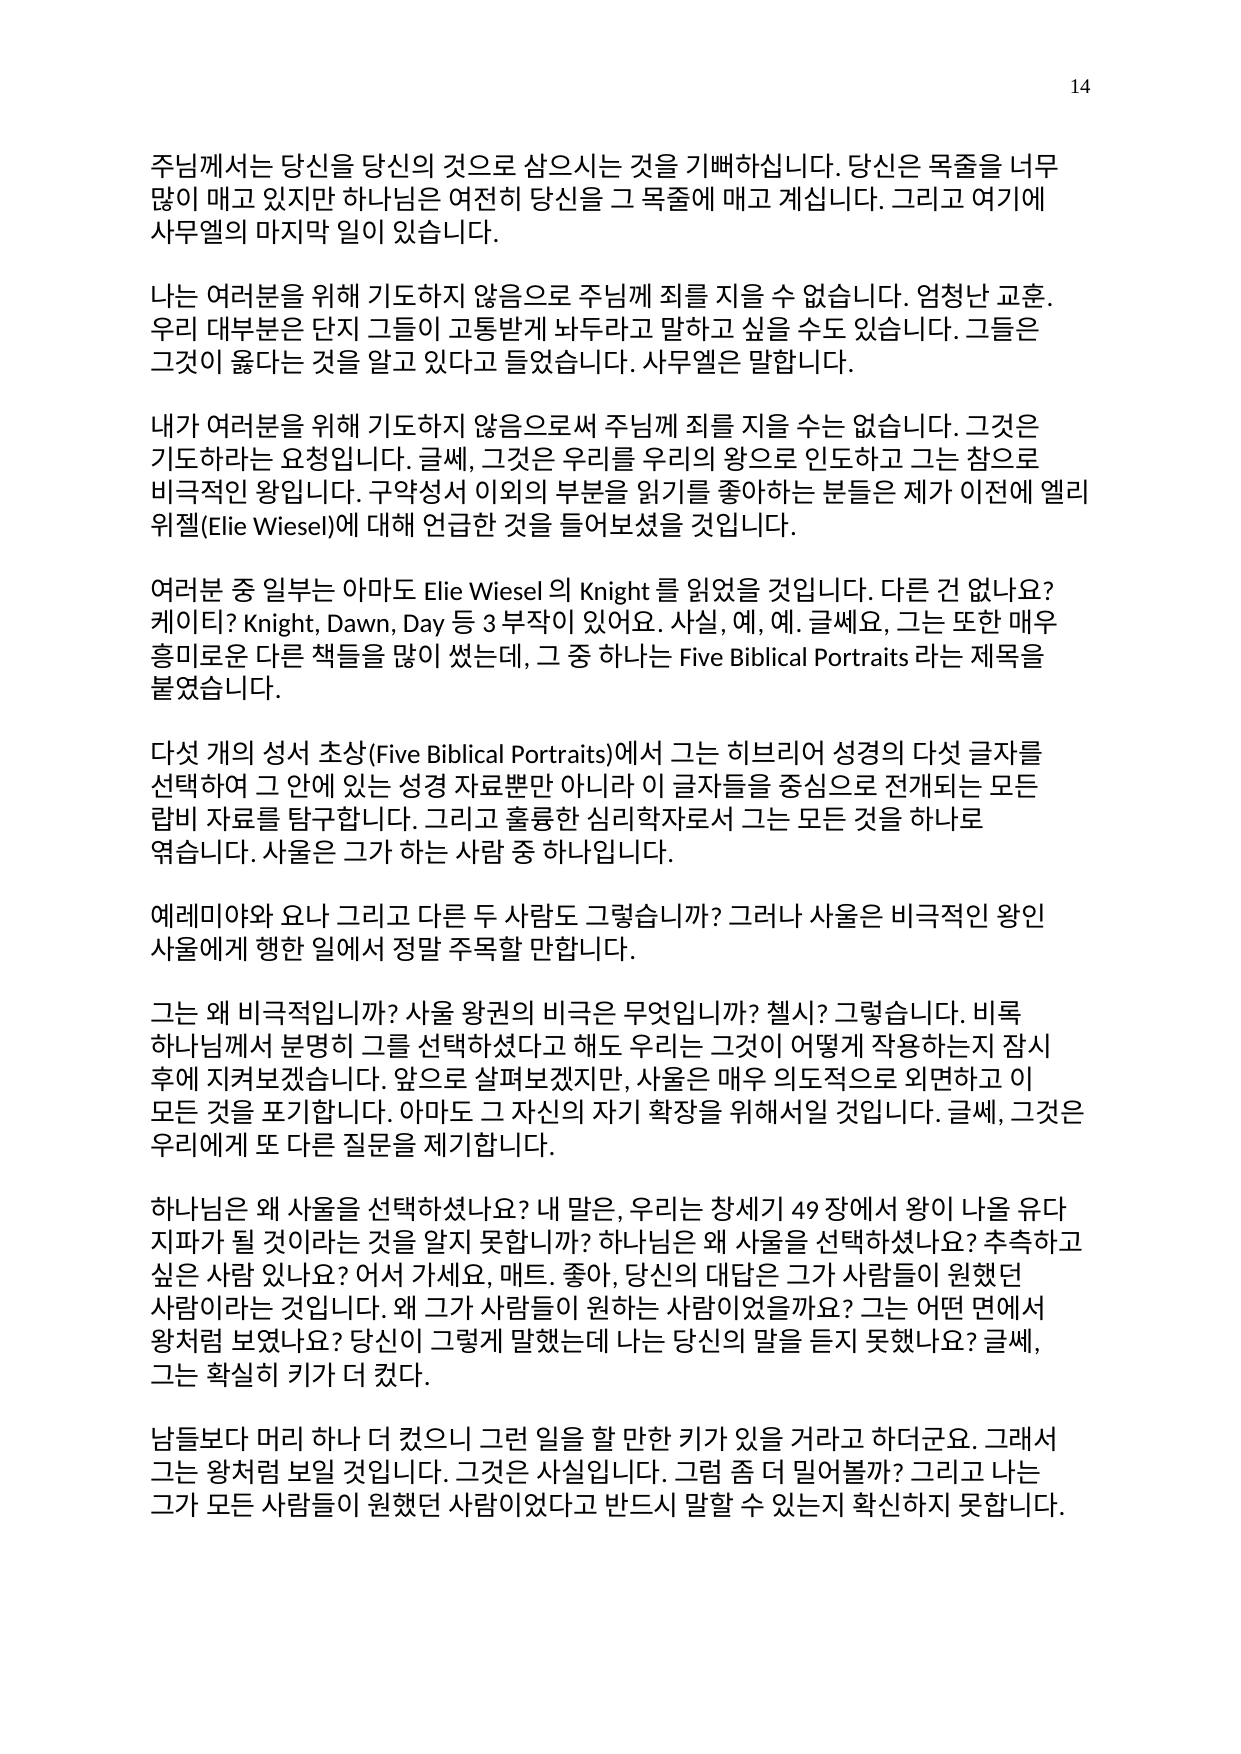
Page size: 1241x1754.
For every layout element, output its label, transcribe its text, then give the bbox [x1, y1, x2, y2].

text 예레미야와 요나 그리고 다른 두 사람도 그렇습니까? 그러나 사울은 비극적인 왕인 사울에게 행한 일에서 정말 주목할 만합니다. [150, 900, 1090, 966]
text 다섯 개의 성서 초상(Five Biblical Portraits)에서 그는 히브리어 성경의 다섯 글자를 선택하여 그 안에 있는 성경 자료뿐만 아니라 이 글자들을 중심으로 전개되는 모든 랍비 자료를 탐구합니다. 그리고 훌륭한 심리학자로서 그는 모든 것을 하나로 엮습니다. 사울은 그가 하는 사람 중 하나입니다. [150, 737, 1090, 869]
text 남들보다 머리 하나 더 컸으니 그런 일을 할 만한 키가 있을 거라고 하더군요. 그래서 그는 왕처럼 보일 것입니다. 그것은 사실입니다. 그럼 좀 더 밀어볼까? 그리고 나는 그가 모든 사람들이 원했던 사람이었다고 반드시 말할 수 있는지 확신하지 못합니다. [150, 1423, 1090, 1522]
text 주님께서는 당신을 당신의 것으로 삼으시는 것을 기뻐하십니다. 당신은 목줄을 너무 많이 매고 있지만 하나님은 여전히 당신을 그 목줄에 매고 계십니다. 그리고 여기에 사무엘의 마지막 일이 있습니다. [150, 150, 1090, 249]
text 내가 여러분을 위해 기도하지 않음으로써 주님께 죄를 지을 수는 없습니다. 그것은 기도하라는 요청입니다. 글쎄, 그것은 우리를 우리의 왕으로 인도하고 그는 참으로 비극적인 왕입니다. 구약성서 이외의 부분을 읽기를 좋아하는 분들은 제가 이전에 엘리 위젤(Elie Wiesel)에 대해 언급한 것을 들어보셨을 것입니다. [150, 410, 1090, 542]
text 하나님은 왜 사울을 선택하셨나요? 내 말은, 우리는 창세기 49장에서 왕이 나올 유다 지파가 될 것이라는 것을 알지 못합니까? 하나님은 왜 사울을 선택하셨나요? 추측하고 싶은 사람 있나요? 어서 가세요, 매트. 좋아, 당신의 대답은 그가 사람들이 원했던 사람이라는 것입니다. 왜 그가 사람들이 원하는 사람이었을까요? 그는 어떤 면에서 왕처럼 보였나요? 당신이 그렇게 말했는데 나는 당신의 말을 듣지 못했나요? 글쎄, 그는 확실히 키가 더 컸다. [150, 1193, 1090, 1392]
text 여러분 중 일부는 아마도 Elie Wiesel의 Knight를 읽었을 것입니다. 다른 건 없나요? 케이티? Knight, Dawn, Day 등 3부작이 있어요. 사실, 예, 예. 글쎄요, 그는 또한 매우 흥미로운 다른 책들을 많이 썼는데, 그 중 하나는 Five Biblical Portraits라는 제목을 붙였습니다. [150, 574, 1090, 706]
text 나는 여러분을 위해 기도하지 않음으로 주님께 죄를 지을 수 없습니다. 엄청난 교훈. 우리 대부분은 단지 그들이 고통받게 놔두라고 말하고 싶을 수도 있습니다. 그들은 그것이 옳다는 것을 알고 있다고 들었습니다. 사무엘은 말합니다. [150, 280, 1090, 379]
text 그는 왜 비극적입니까? 사울 왕권의 비극은 무엇입니까? 첼시? 그렇습니다. 비록 하나님께서 분명히 그를 선택하셨다고 해도 우리는 그것이 어떻게 작용하는지 잠시 후에 지켜보겠습니다. 앞으로 살펴보겠지만, 사울은 매우 의도적으로 외면하고 이 모든 것을 포기합니다. 아마도 그 자신의 자기 확장을 위해서일 것입니다. 글쎄, 그것은 우리에게 또 다른 질문을 제기합니다. [150, 997, 1090, 1162]
